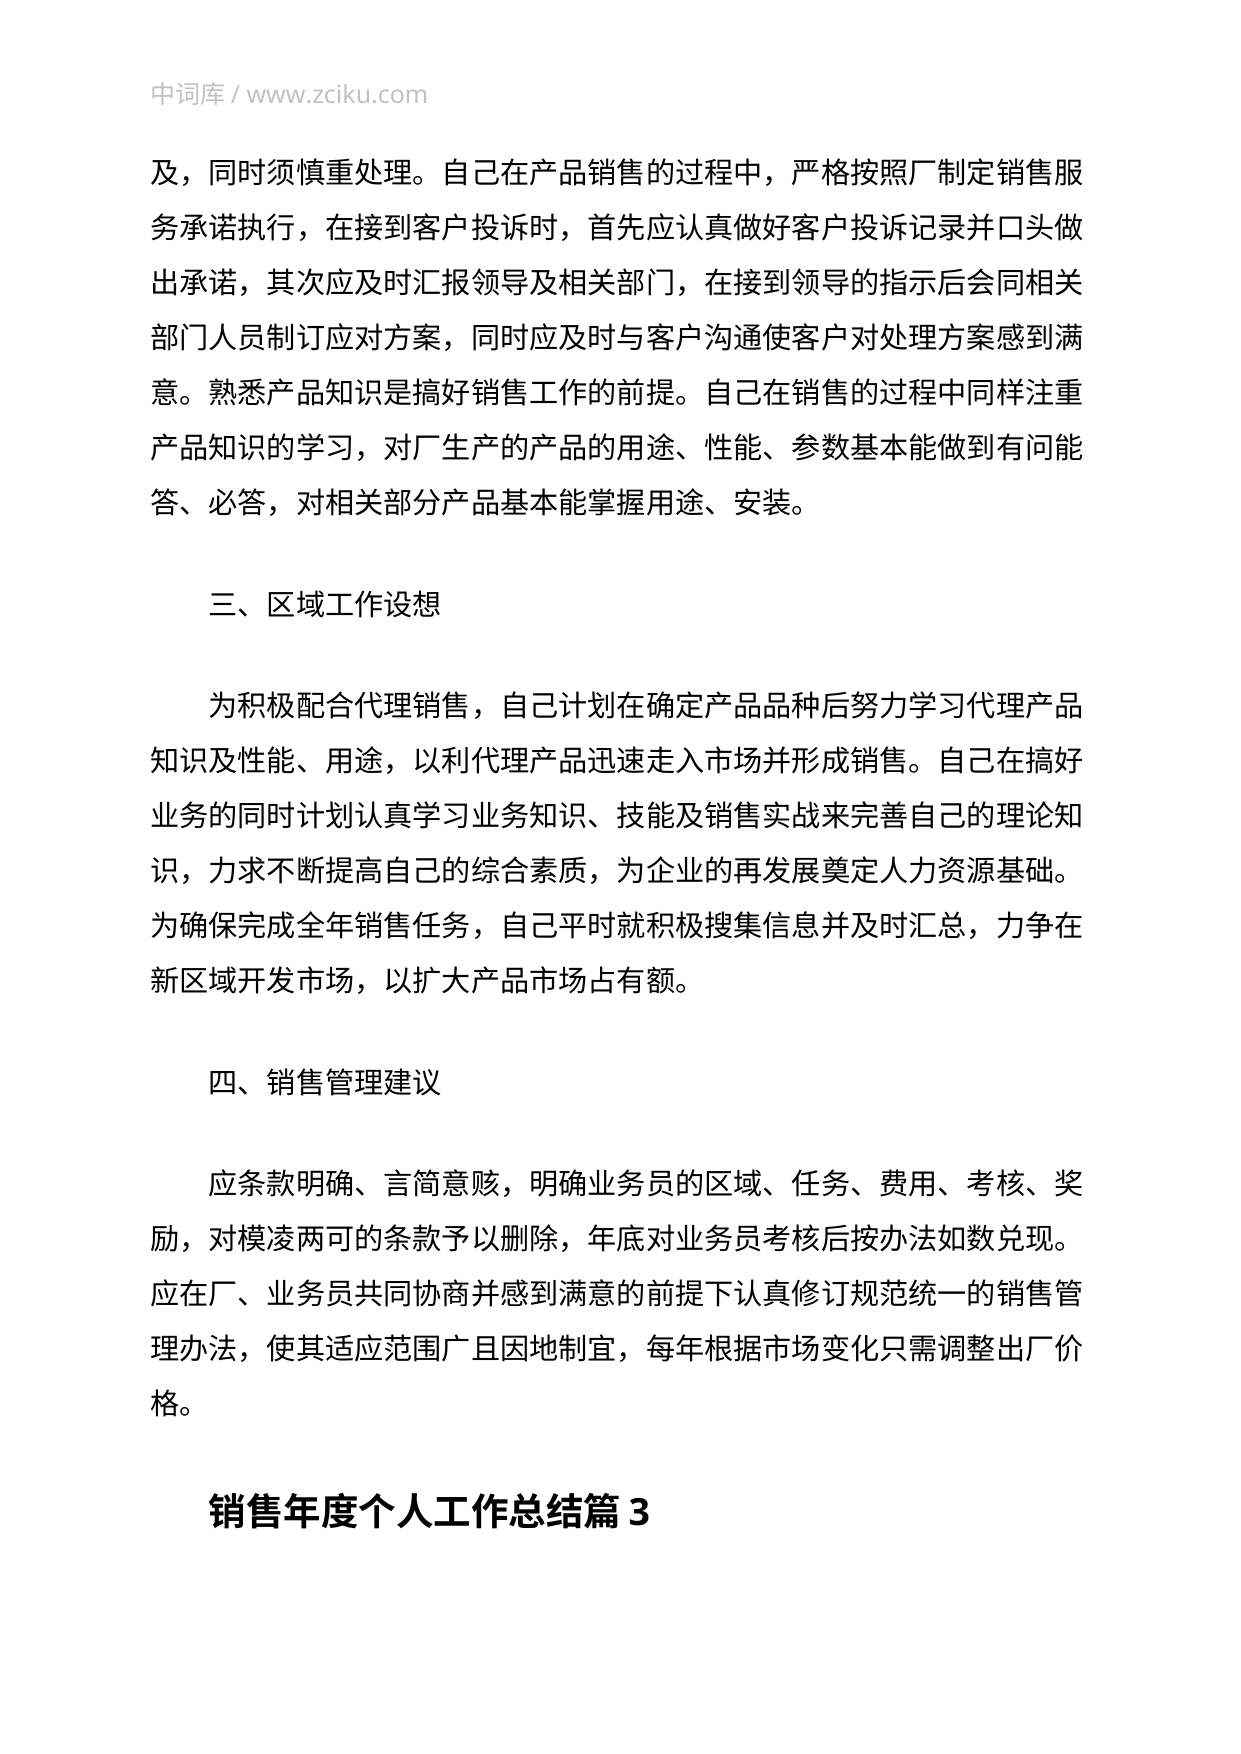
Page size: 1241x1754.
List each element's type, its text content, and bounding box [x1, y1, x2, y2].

text 为积极配合代理销售，自己计划在确定产品品种后努力学习代理产品知识及性能、用途，以利代理产品迅速走入市场并形成销售。自己在搞好业务的同时计划认真学习业务知识、技能及销售实战来完善自己的理论知识，力求不断提高自己的综合素质，为企业的再发展奠定人力资源基础。为确保完成全年销售任务，自己平时就积极搜集信息并及时汇总，力争在新区域开发市场，以扩大产品市场占有额。 [150, 683, 1090, 1000]
text 三、区域工作设想 [150, 581, 1090, 623]
text 四、销售管理建议 [150, 1059, 1090, 1101]
text 应条款明确、言简意赅，明确业务员的区域、任务、费用、考核、奖励，对模凌两可的条款予以删除，年底对业务员考核后按办法如数兑现。应在厂、业务员共同协商并感到满意的前提下认真修订规范统一的销售管理办法，使其适应范围广且因地制宜，每年根据市场变化只需调整出厂价格。 [150, 1161, 1090, 1423]
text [150, 150, 1090, 522]
text 销售年度个人工作总结篇3 [150, 1482, 1090, 1537]
